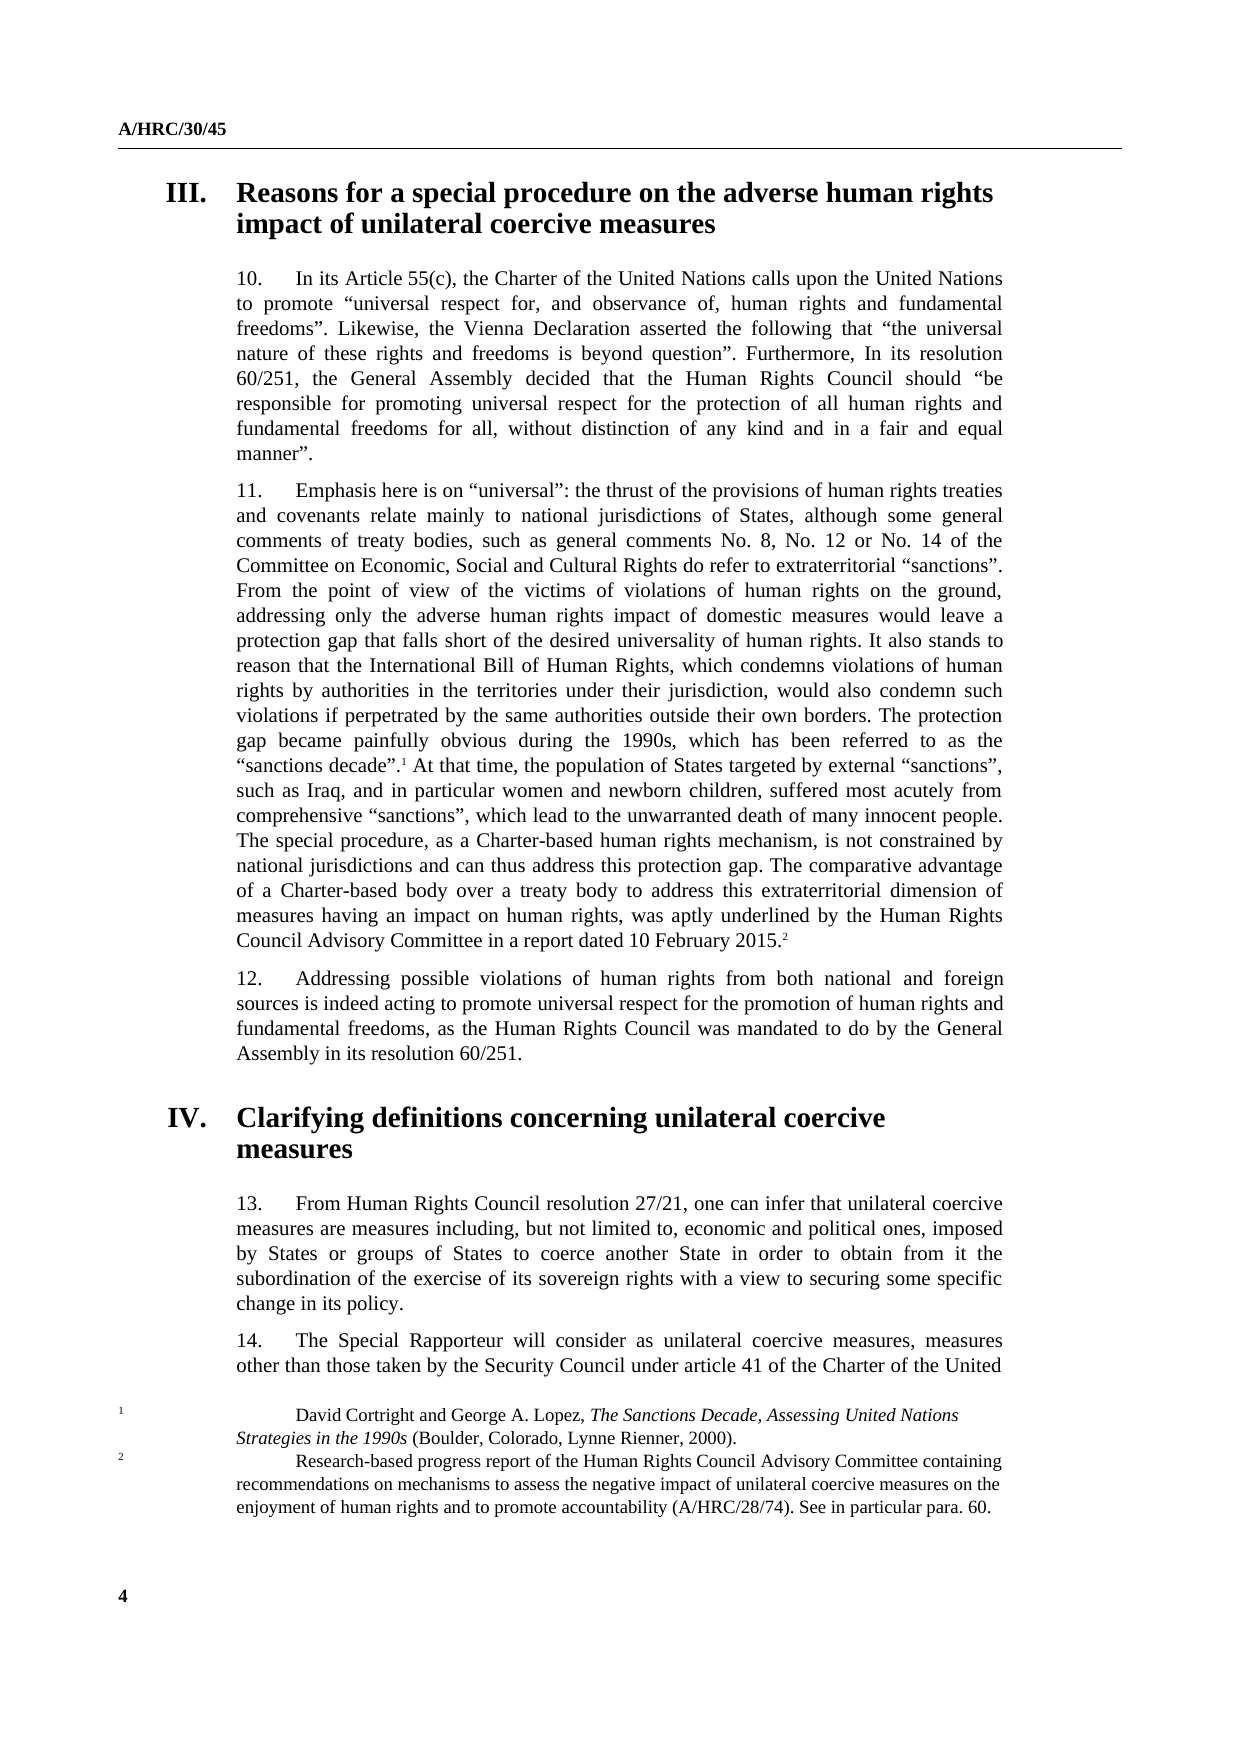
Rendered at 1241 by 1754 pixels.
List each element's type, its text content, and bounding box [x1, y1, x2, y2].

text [236, 1327, 1004, 1377]
text 11. Emphasis here is on “universal”: the thrust of the provisions of human rights treaties and covenants relate mainly to national jurisdictions of States, although some general comments of treaty bodies, such as general comments No. 8, No. 12 or No. 14 of the Committee on Economic, Social and Cultural Rights do refer to extraterritorial “sanctions”. From the point of view of the victims of violations of human rights on the ground, addressing only the adverse human rights impact of domestic measures would leave a protection gap that falls short of the desired universality of human rights. It also stands to reason that the International Bill of Human Rights, which condemns violations of human rights by authorities in the territories under their jurisdiction, would also condemn such violations if perpetrated by the same authorities outside their own borders. The protection gap became painfully obvious during the 1990s, which has been referred to as the “sanctions decade”. At that time, the population of States targeted by external “sanctions”, such as Iraq, and in particular women and newborn children, suffered most acutely from comprehensive “sanctions”, which lead to the unwarranted death of many innocent people. The special procedure, as a Charter-based human rights mechanism, is not constrained by national jurisdictions and can thus address this protection gap. The comparative advantage of a Charter-based body over a treaty body to address this extraterritorial dimension of measures having an impact on human rights, was aptly underlined by the Human Rights Council Advisory Committee in a report dated 10 February 2015. [236, 477, 1004, 952]
text IV. Clarifying definitions concerning unilateral coercive measures [118, 1102, 1004, 1165]
text 12. Addressing possible violations of human rights from both national and foreign sources is indeed acting to promote universal respect for the promotion of human rights and fundamental freedoms, as the Human Rights Council was mandated to do by the General Assembly in its resolution 60/251. [236, 965, 1004, 1065]
text 10. In its Article 55(c), the Charter of the United Nations calls upon the United Nations to promote “universal respect for, and observance of, human rights and fundamental freedoms”. Likewise, the Vienna Declaration asserted the following that “the universal nature of these rights and freedoms is beyond question”. Furthermore, In its resolution 60/251, the General Assembly decided that the Human Rights Council should “be responsible for promoting universal respect for the protection of all human rights and fundamental freedoms for all, without distinction of any kind and in a fair and equal manner”. [236, 265, 1004, 465]
text 13. From Human Rights Council resolution 27/21, one can infer that unilateral coercive measures are measures including, but not limited to, economic and political ones, imposed by States or groups of States to coerce another State in order to obtain from it the subordination of the exercise of its sovereign rights with a view to securing some specific change in its policy. [236, 1190, 1004, 1315]
text III. Reasons for a special procedure on the adverse human rights impact of unilateral coercive measures [118, 177, 1004, 240]
